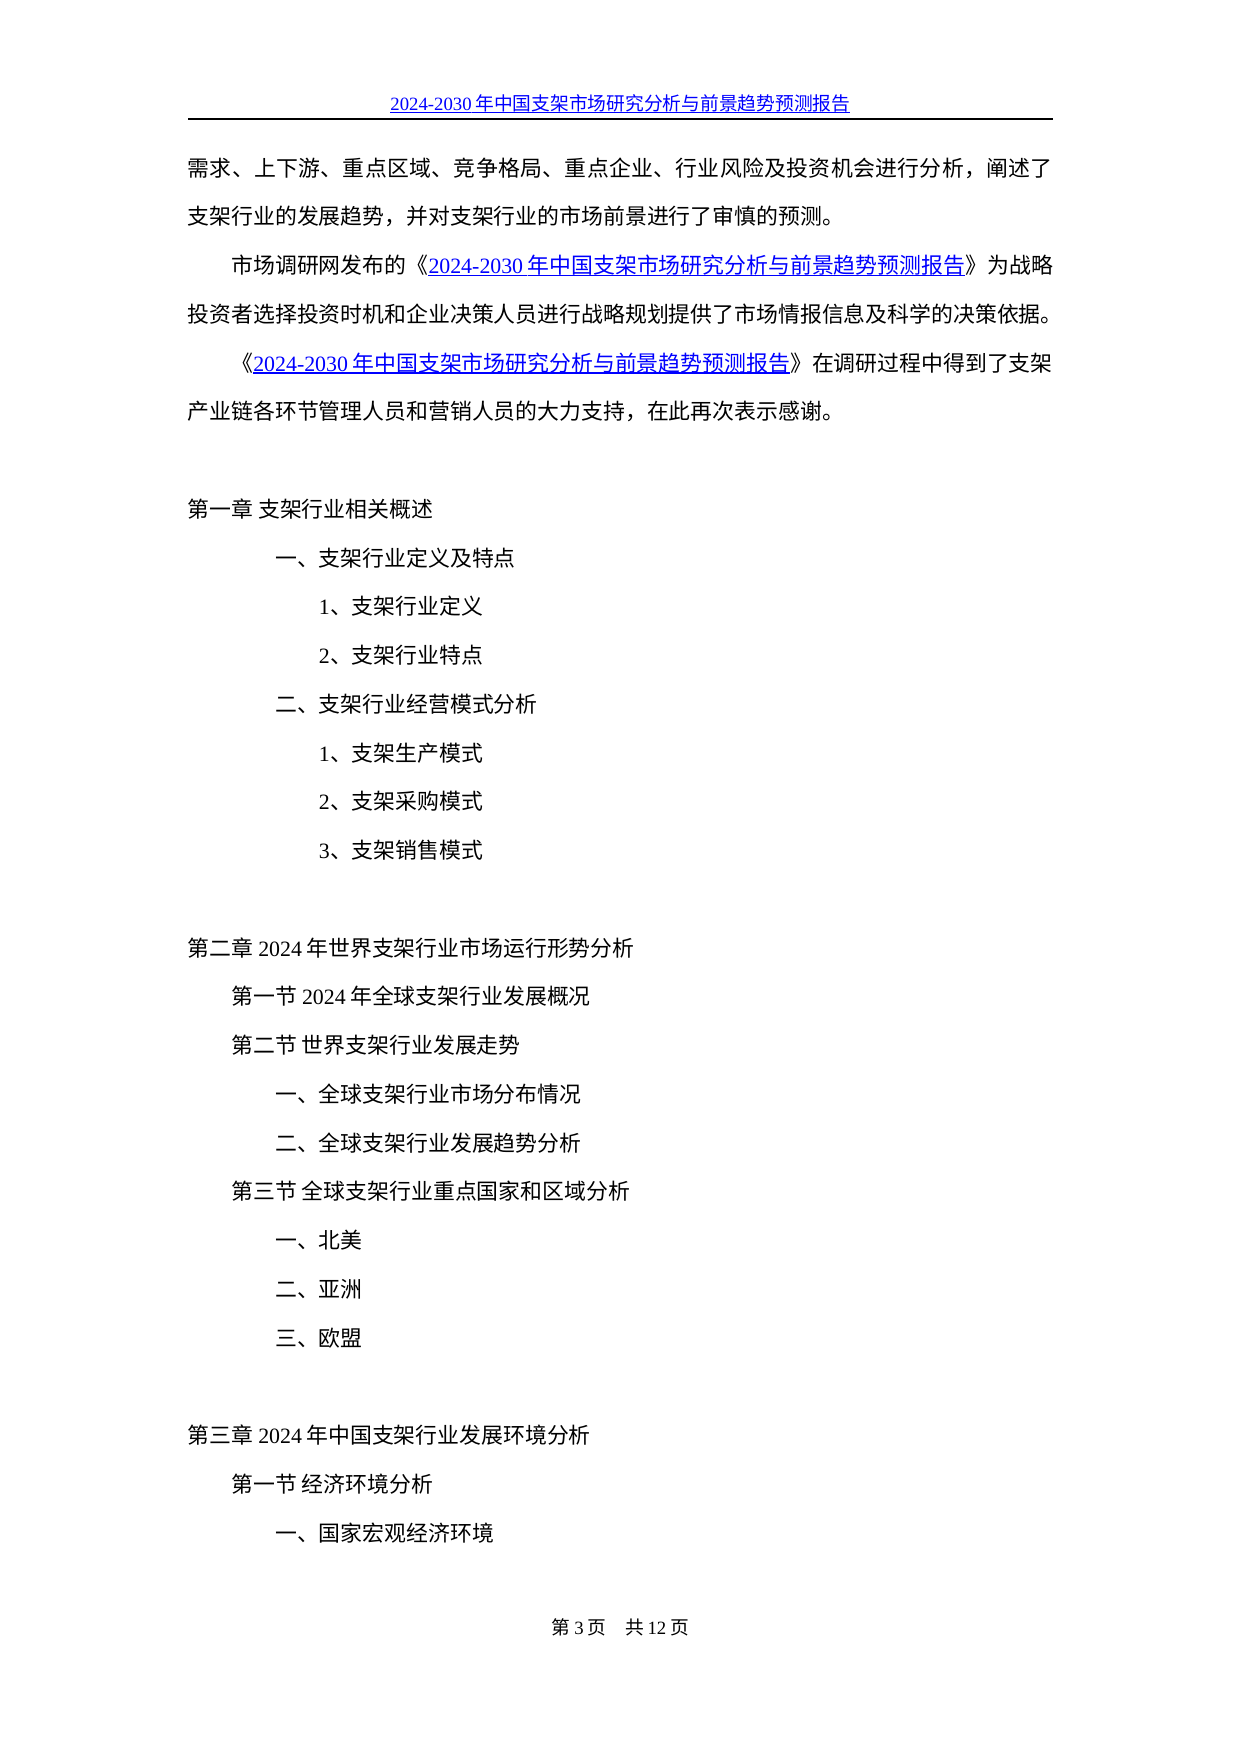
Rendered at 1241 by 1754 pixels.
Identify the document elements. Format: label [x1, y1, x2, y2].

text [187, 150, 1053, 1548]
